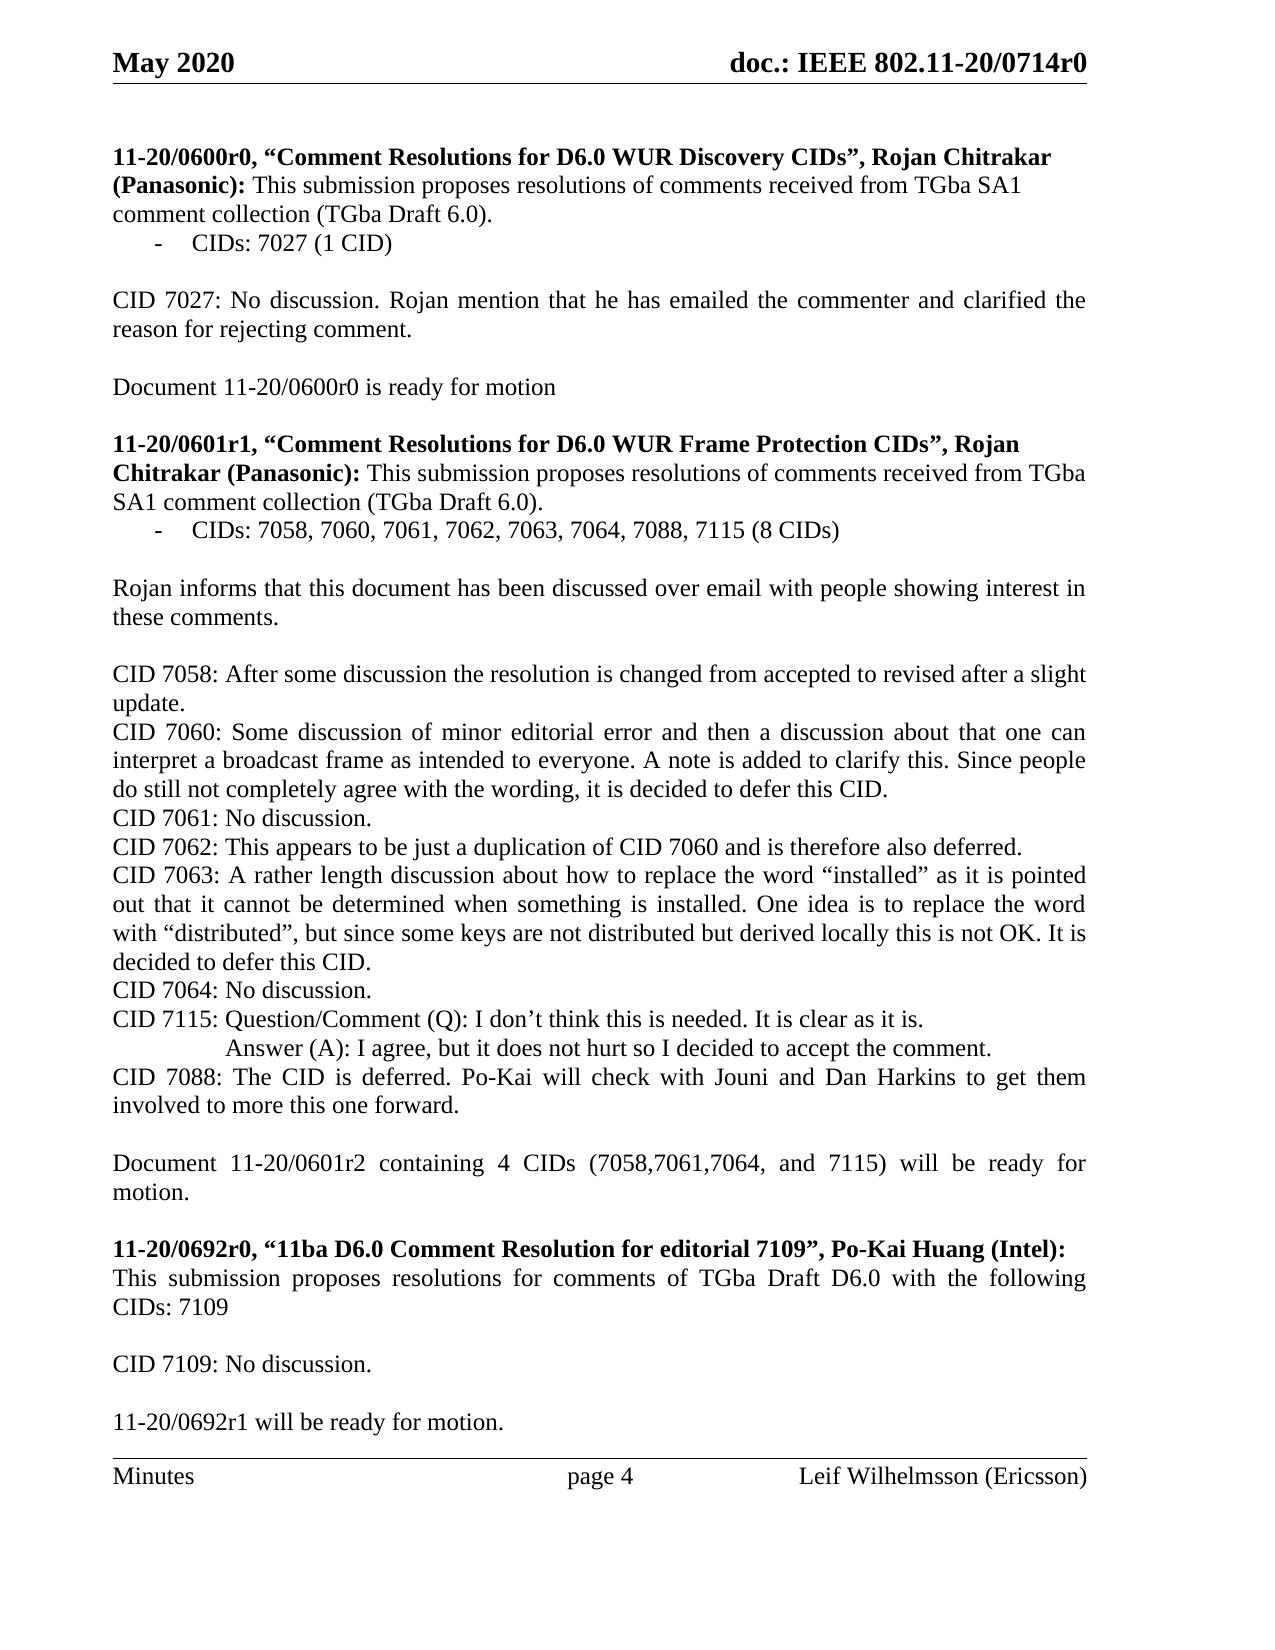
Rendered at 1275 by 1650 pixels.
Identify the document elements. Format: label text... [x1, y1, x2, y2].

text CID 7109: No discussion. [112, 1349, 1087, 1378]
text CID 7088: The CID is deferred. Po-Kai will check with Jouni and Dan Harkins to get them involved to more this one forward. [112, 1062, 1087, 1119]
text 11-20/0692r0, “11ba D6.0 Comment Resolution for editorial 7109”, Po-Kai Huang (Intel): [112, 1234, 1087, 1263]
text This submission proposes resolutions for comments of TGba Draft D6.0 with the following CIDs: 7109 [112, 1263, 1087, 1321]
text CID 7061: No discussion. [112, 803, 1087, 832]
text CID 7027: No discussion. Rojan mention that he has emailed the commenter and clarified the reason for rejecting comment. [112, 286, 1087, 343]
text 11-20/0692r1 will be ready for motion. [112, 1407, 1087, 1436]
list CIDs: 7058, 7060, 7061, 7062, 7063, 7064, 7088, 7115 (8 CIDs) [154, 516, 1087, 544]
text CID 7115: Question/Comment (Q): I don’t think this is needed. It is clear as it is. [112, 1004, 1087, 1033]
text Document 11-20/0601r2 containing 4 CIDs (7058,7061,7064, and 7115) will be ready for motion. [112, 1148, 1087, 1206]
text Answer (A): I agree, but it does not hurt so I decided to accept the comment. [112, 1033, 1087, 1062]
text CID 7064: No discussion. [112, 976, 1087, 1004]
text CID 7058: After some discussion the resolution is changed from accepted to revised after a slight update. [112, 659, 1087, 717]
text CID 7060: Some discussion of minor editorial error and then a discussion about that one can interpret a broadcast frame as intended to everyone. A note is added to clarify this. Since people do still not completely agree with the wording, it is decided to defer this CID. [112, 717, 1087, 803]
list CIDs: 7027 (1 CID) [154, 228, 1087, 257]
text Document 11-20/0600r0 is ready for motion [112, 372, 1087, 401]
text CID 7063: A rather length discussion about how to replace the word “installed” as it is pointed out that it cannot be determined when something is installed. One idea is to replace the word with “distributed”, but since some keys are not distributed but derived locally this is not OK. It is decided to defer this CID. [112, 861, 1087, 976]
text CID 7062: This appears to be just a duplication of CID 7060 and is therefore also deferred. [112, 832, 1087, 861]
text Rojan informs that this document has been discussed over email with people showing interest in these comments. [112, 573, 1087, 631]
text 11-20/0601r1, “Comment Resolutions for D6.0 WUR Frame Protection CIDs”, Rojan Chitrakar (Panasonic): This submission proposes resolutions of comments received from TGba SA1 comment collection (TGba Draft 6.0). [112, 429, 1087, 516]
text 11-20/0600r0, “Comment Resolutions for D6.0 WUR Discovery CIDs”, Rojan Chitrakar (Panasonic): This submission proposes resolutions of comments received from TGba SA1 comment collection (TGba Draft 6.0). [112, 142, 1087, 228]
